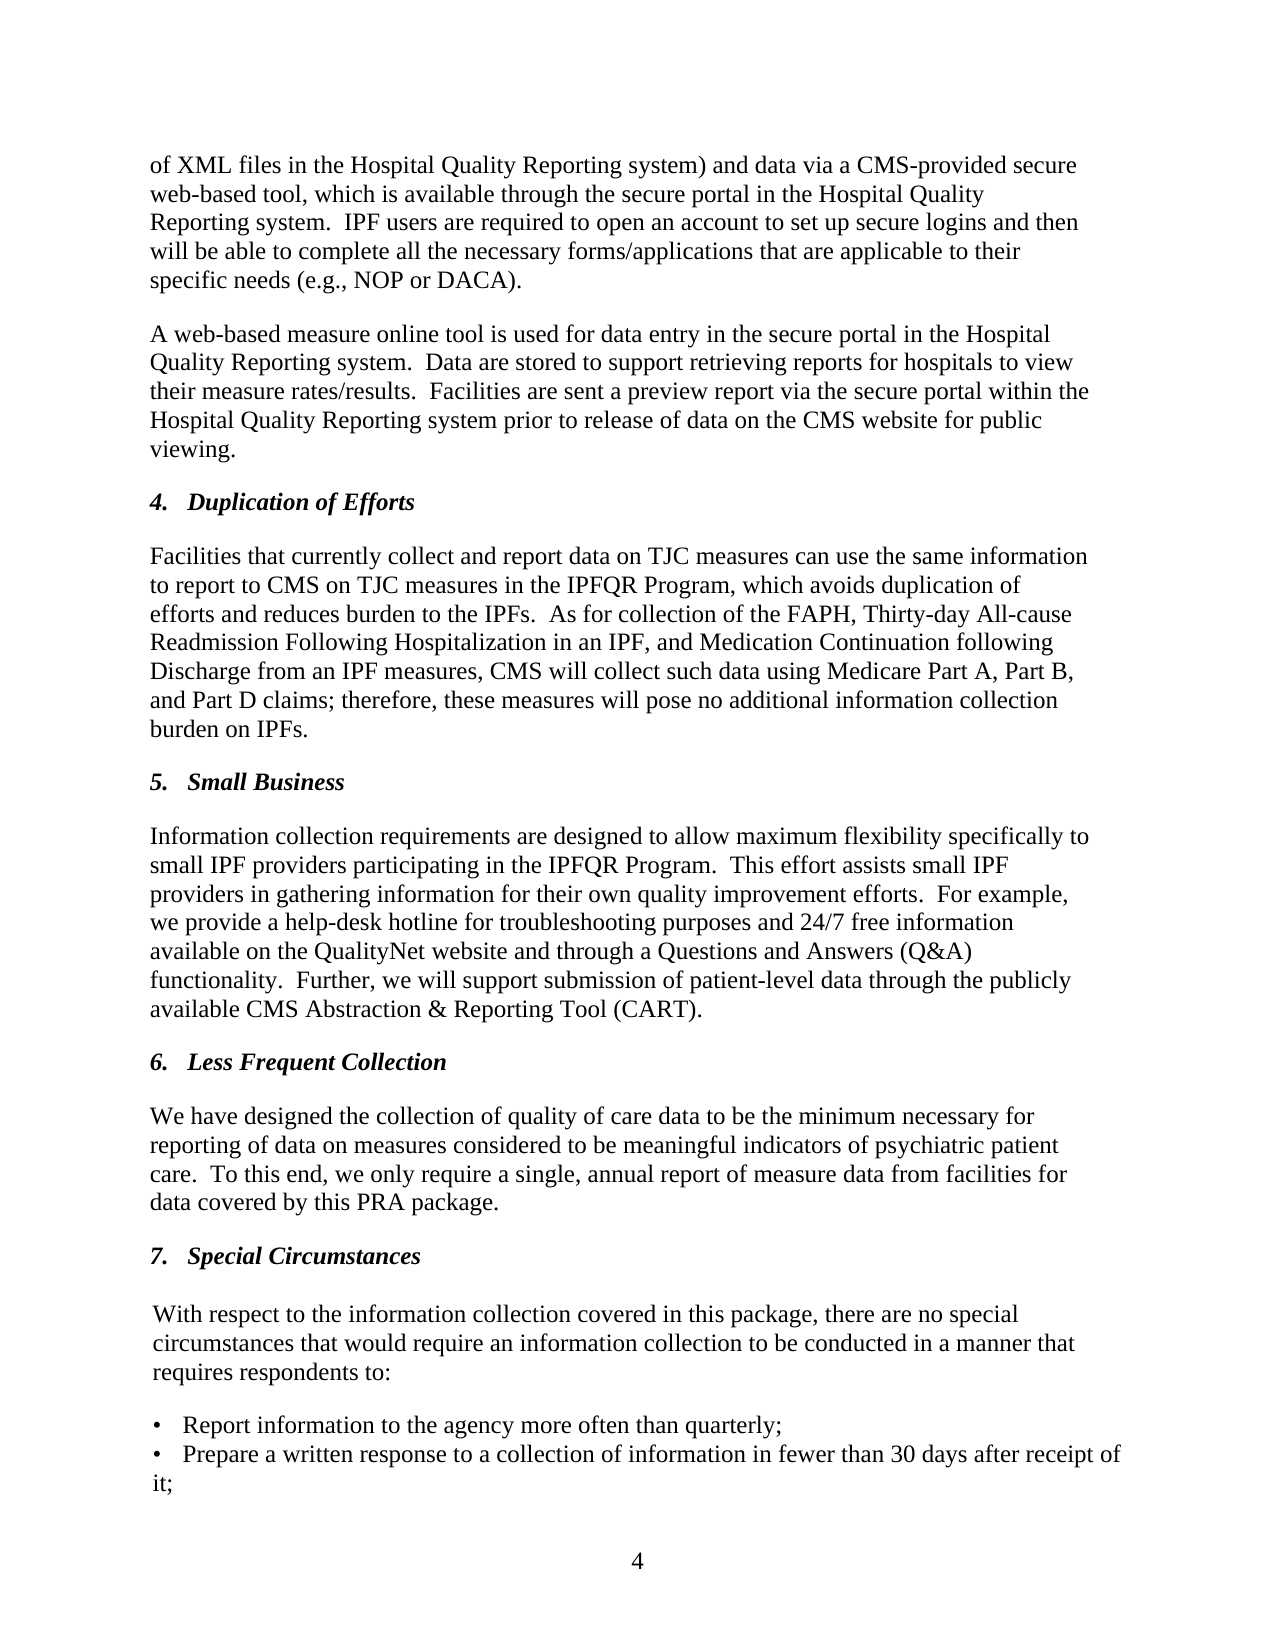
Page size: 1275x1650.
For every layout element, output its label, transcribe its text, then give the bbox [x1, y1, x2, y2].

text • Prepare a written response to a collection of information in fewer than 30 days after receipt of it; [152, 1439, 1137, 1497]
subtitle Less Frequent Collection [149, 1047, 1137, 1076]
subtitle Small Business [149, 767, 1137, 796]
text Information collection requirements are designed to allow maximum flexibility specifically to small IPF providers participating in the IPFQR Program. This effort assists small IPF providers in gathering information for their own quality improvement efforts. For example, we provide a help-desk hotline for troubleshooting purposes and 24/7 free information available on the QualityNet website and through a Questions and Answers (Q&A) functionality. Further, we will support submission of patient-level data through the publicly available CMS Abstraction & Reporting Tool (CART). [149, 821, 1089, 1022]
text Facilities that currently collect and report data on TJC measures can use the same information to report to CMS on TJC measures in the IPFQR Program, which avoids duplication of efforts and reduces burden to the IPFs. As for collection of the FAPH, Thirty-day All-cause Readmission Following Hospitalization in an IPF, and Medication Continuation following Discharge from an IPF measures, CMS will collect such data using Medicare Part A, Part B, and Part D claims; therefore, these measures will pose no additional information collection burden on IPFs. [149, 541, 1089, 742]
subtitle Special Circumstances [149, 1241, 1137, 1270]
text • Report information to the agency more often than quarterly; [152, 1410, 1137, 1439]
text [149, 150, 1089, 294]
text We have designed the collection of quality of care data to be the minimum necessary for reporting of data on measures considered to be meaningful indicators of psychiatric patient care. To this end, we only require a single, annual report of measure data from facilities for data covered by this PRA package. [149, 1101, 1089, 1216]
text A web-based measure online tool is used for data entry in the secure portal in the Hospital Quality Reporting system. Data are stored to support retrieving reports for hospitals to view their measure rates/results. Facilities are sent a preview report via the secure portal within the Hospital Quality Reporting system prior to release of data on the CMS website for public viewing. [149, 319, 1089, 462]
text With respect to the information collection covered in this package, there are no special circumstances that would require an information collection to be conducted in a manner that requires respondents to: [152, 1299, 1137, 1385]
subtitle Duplication of Efforts [149, 487, 1137, 516]
